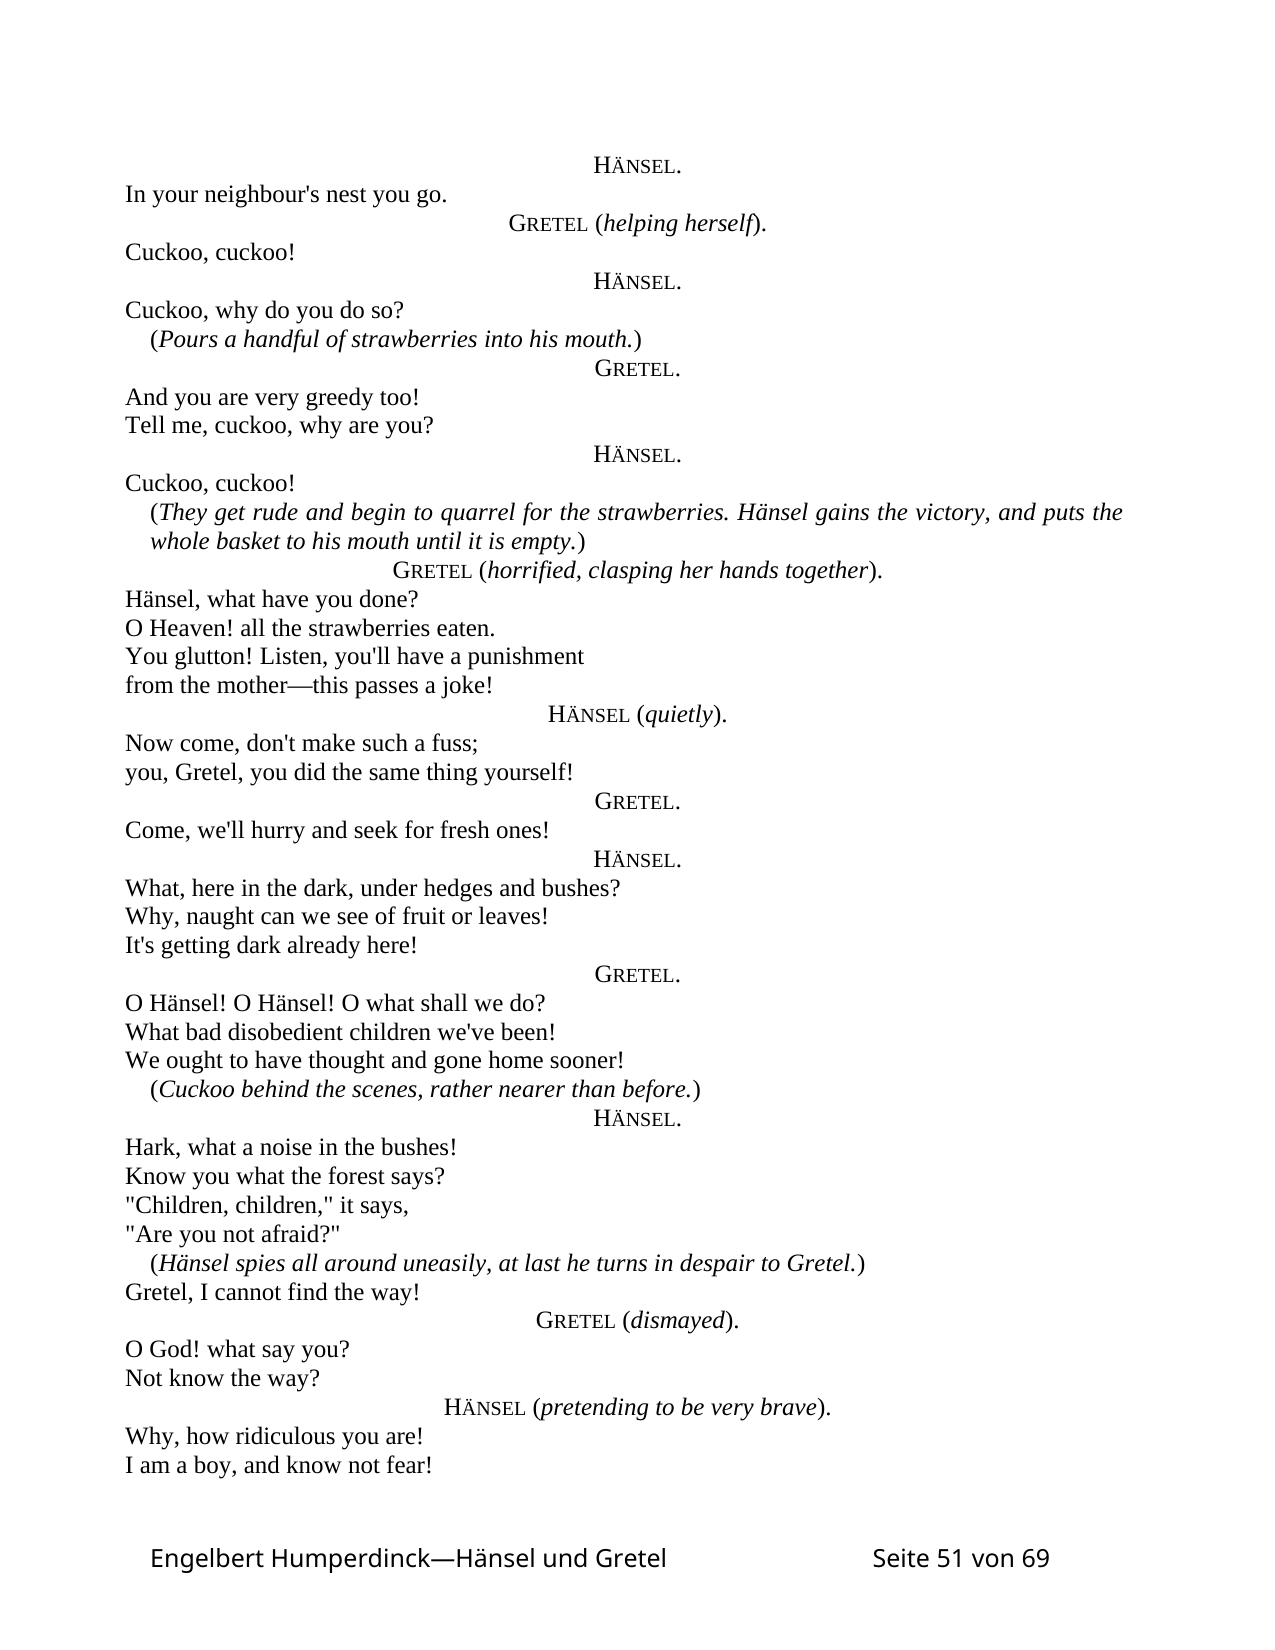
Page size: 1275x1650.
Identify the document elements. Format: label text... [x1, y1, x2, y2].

text (Hänsel spies all around uneasily, at last he turns in despair to Gretel.) [150, 1248, 1125, 1276]
text Hänsel, what have you done? [125, 584, 1125, 613]
text Gretel. [150, 786, 1125, 814]
text Gretel. [150, 353, 1125, 381]
text (Pours a handful of strawberries into his mouth.) [150, 324, 1125, 352]
text Gretel (helping herself). [150, 208, 1125, 237]
text Hänsel. [150, 150, 1125, 179]
text you, Gretel, you did the same thing yourself! [125, 757, 1125, 786]
text Gretel (dismayed). [150, 1306, 1125, 1334]
text Cuckoo, cuckoo! [125, 468, 1125, 497]
text Come, we'll hurry and seek for fresh ones! [125, 815, 1125, 843]
text We ought to have thought and gone home sooner! [125, 1046, 1125, 1074]
text Know you what the forest says? [125, 1161, 1125, 1190]
text from the mother—this passes a joke! [125, 670, 1125, 699]
text What, here in the dark, under hedges and bushes? [125, 873, 1125, 901]
text O God! what say you? [125, 1334, 1125, 1363]
text In your neighbour's nest you go. [125, 179, 1125, 208]
text O Heaven! all the strawberries eaten. [125, 613, 1125, 641]
text I am a boy, and know not fear! [125, 1450, 1125, 1479]
text (They get rude and begin to quarrel for the strawberries. Hänsel gains the victory, and puts the whole basket to his mouth until it is empty.) [150, 497, 1125, 555]
text O Hänsel! O Hänsel! O what shall we do? [125, 988, 1125, 1017]
text Gretel (horrified, clasping her hands together). [150, 555, 1125, 584]
text You glutton! Listen, you'll have a punishment [125, 641, 1125, 670]
text "Children, children," it says, [125, 1190, 1125, 1219]
text Hänsel. [150, 439, 1125, 468]
text Why, how ridiculous you are! [125, 1421, 1125, 1450]
text What bad disobedient children we've been! [125, 1017, 1125, 1046]
text (Cuckoo behind the scenes, rather nearer than before.) [150, 1074, 1125, 1103]
text Gretel, I cannot find the way! [125, 1277, 1125, 1305]
text Hänsel. [150, 844, 1125, 872]
text Cuckoo, why do you do so? [125, 295, 1125, 323]
text Hänsel (pretending to be very brave). [150, 1392, 1125, 1421]
text Now come, don't make such a fuss; [125, 728, 1125, 757]
text Gretel. [150, 959, 1125, 988]
text Tell me, cuckoo, why are you? [125, 410, 1125, 439]
text It's getting dark already here! [125, 930, 1125, 959]
text And you are very greedy too! [125, 382, 1125, 410]
text Not know the way? [125, 1363, 1125, 1392]
text Hark, what a noise in the bushes! [125, 1132, 1125, 1161]
text Why, naught can we see of fruit or leaves! [125, 901, 1125, 930]
text Hänsel. [150, 1103, 1125, 1132]
text Cuckoo, cuckoo! [125, 237, 1125, 266]
text Hänsel. [150, 266, 1125, 294]
text "Are you not afraid?" [125, 1219, 1125, 1247]
text Hänsel (quietly). [150, 699, 1125, 728]
